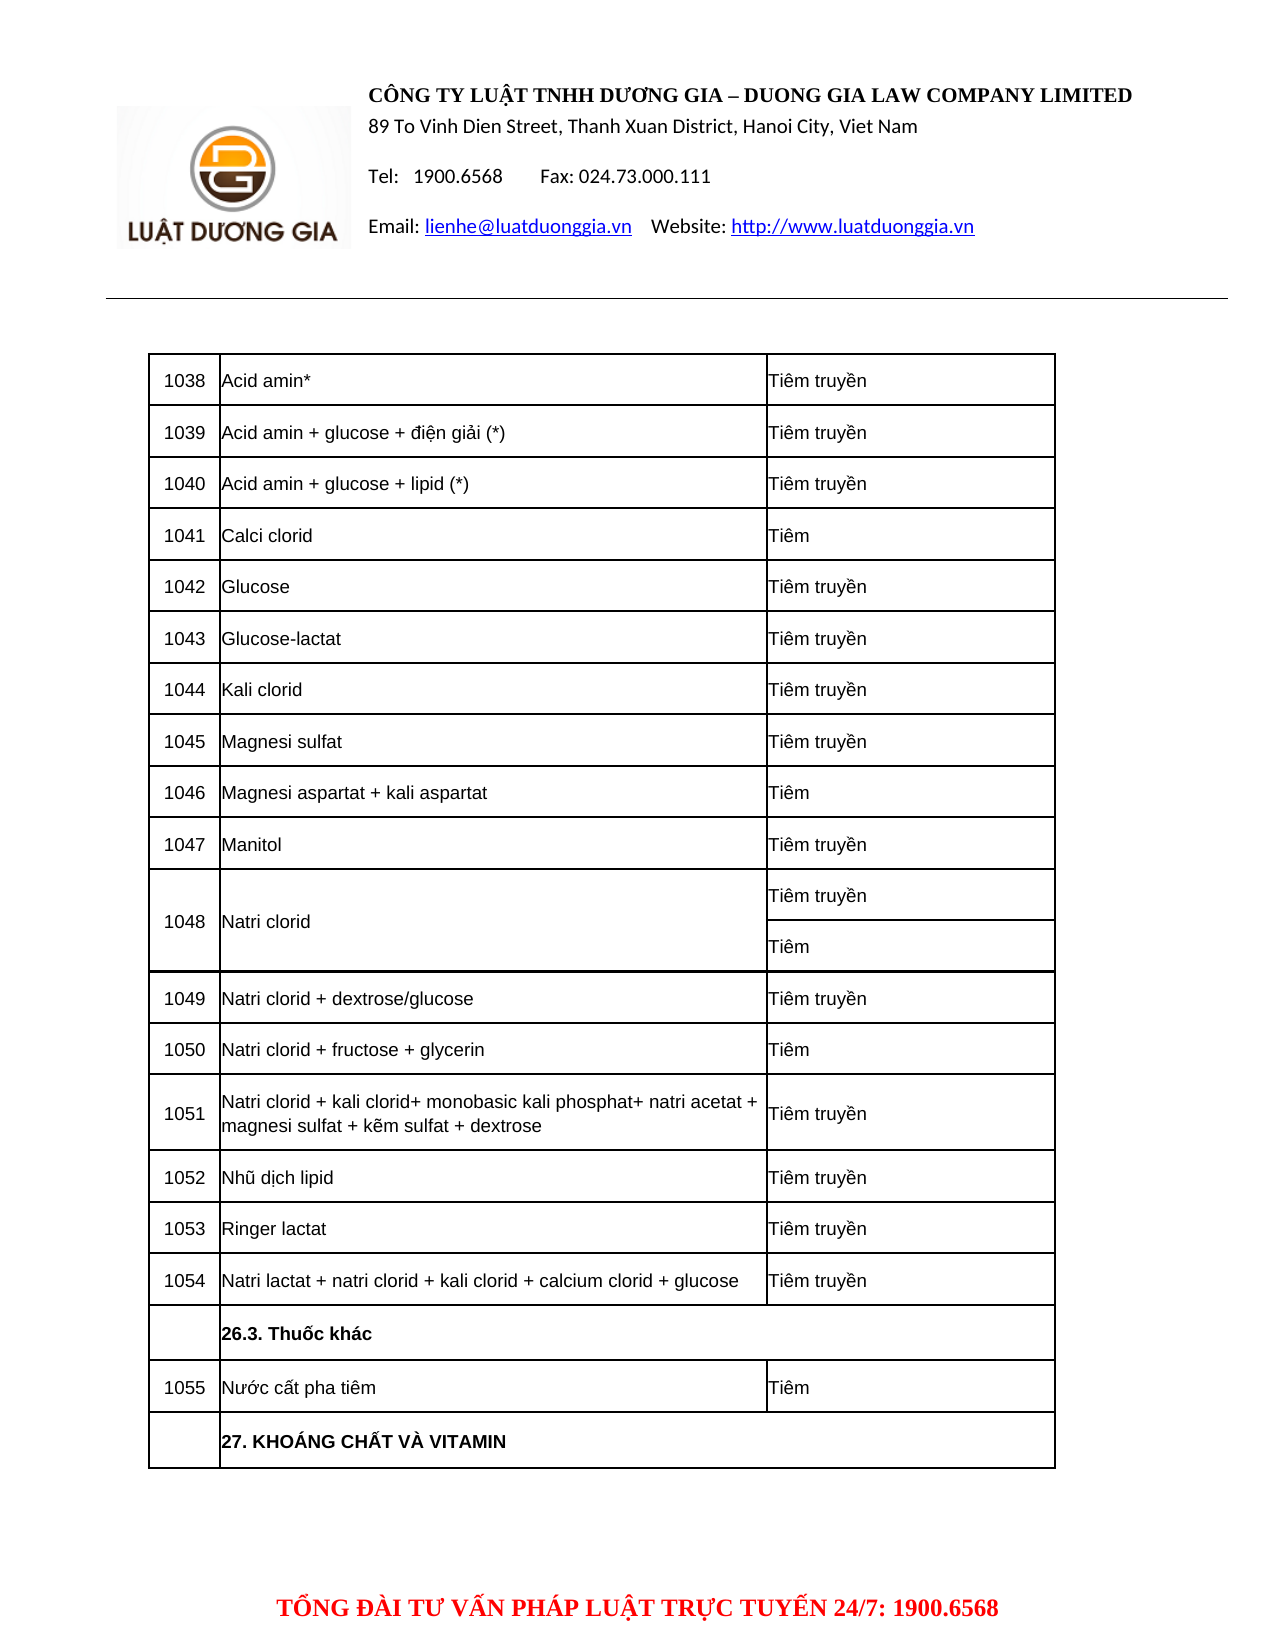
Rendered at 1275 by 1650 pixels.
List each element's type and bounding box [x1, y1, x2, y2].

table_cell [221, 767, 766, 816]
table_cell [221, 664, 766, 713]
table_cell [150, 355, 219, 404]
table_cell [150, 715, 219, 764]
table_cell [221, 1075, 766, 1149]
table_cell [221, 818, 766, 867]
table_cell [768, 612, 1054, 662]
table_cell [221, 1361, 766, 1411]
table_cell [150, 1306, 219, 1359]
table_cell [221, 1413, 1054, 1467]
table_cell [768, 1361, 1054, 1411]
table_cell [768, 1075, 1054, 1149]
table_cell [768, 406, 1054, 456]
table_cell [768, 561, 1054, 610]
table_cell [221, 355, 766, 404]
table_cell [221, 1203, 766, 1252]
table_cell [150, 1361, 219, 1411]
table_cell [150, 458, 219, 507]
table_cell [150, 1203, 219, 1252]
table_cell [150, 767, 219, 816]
picture [116, 106, 352, 249]
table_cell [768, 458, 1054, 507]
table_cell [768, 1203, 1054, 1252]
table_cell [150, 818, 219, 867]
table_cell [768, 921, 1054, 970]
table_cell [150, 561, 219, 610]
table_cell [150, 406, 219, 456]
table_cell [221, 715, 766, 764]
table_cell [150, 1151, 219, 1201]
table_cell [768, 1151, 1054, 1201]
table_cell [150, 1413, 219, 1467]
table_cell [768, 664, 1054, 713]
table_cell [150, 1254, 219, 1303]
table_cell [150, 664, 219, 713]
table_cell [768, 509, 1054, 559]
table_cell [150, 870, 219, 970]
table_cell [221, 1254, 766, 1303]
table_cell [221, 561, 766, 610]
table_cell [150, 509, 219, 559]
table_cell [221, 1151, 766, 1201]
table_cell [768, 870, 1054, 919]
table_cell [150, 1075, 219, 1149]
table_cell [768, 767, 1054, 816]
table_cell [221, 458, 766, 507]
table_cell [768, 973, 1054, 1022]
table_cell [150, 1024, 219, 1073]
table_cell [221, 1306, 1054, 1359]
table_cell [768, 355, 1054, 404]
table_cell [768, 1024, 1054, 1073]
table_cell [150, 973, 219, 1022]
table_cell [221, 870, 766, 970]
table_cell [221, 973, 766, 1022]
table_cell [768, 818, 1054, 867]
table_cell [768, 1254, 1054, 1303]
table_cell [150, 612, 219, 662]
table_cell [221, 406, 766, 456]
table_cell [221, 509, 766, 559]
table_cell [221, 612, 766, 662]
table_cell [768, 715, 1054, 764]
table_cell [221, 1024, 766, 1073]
